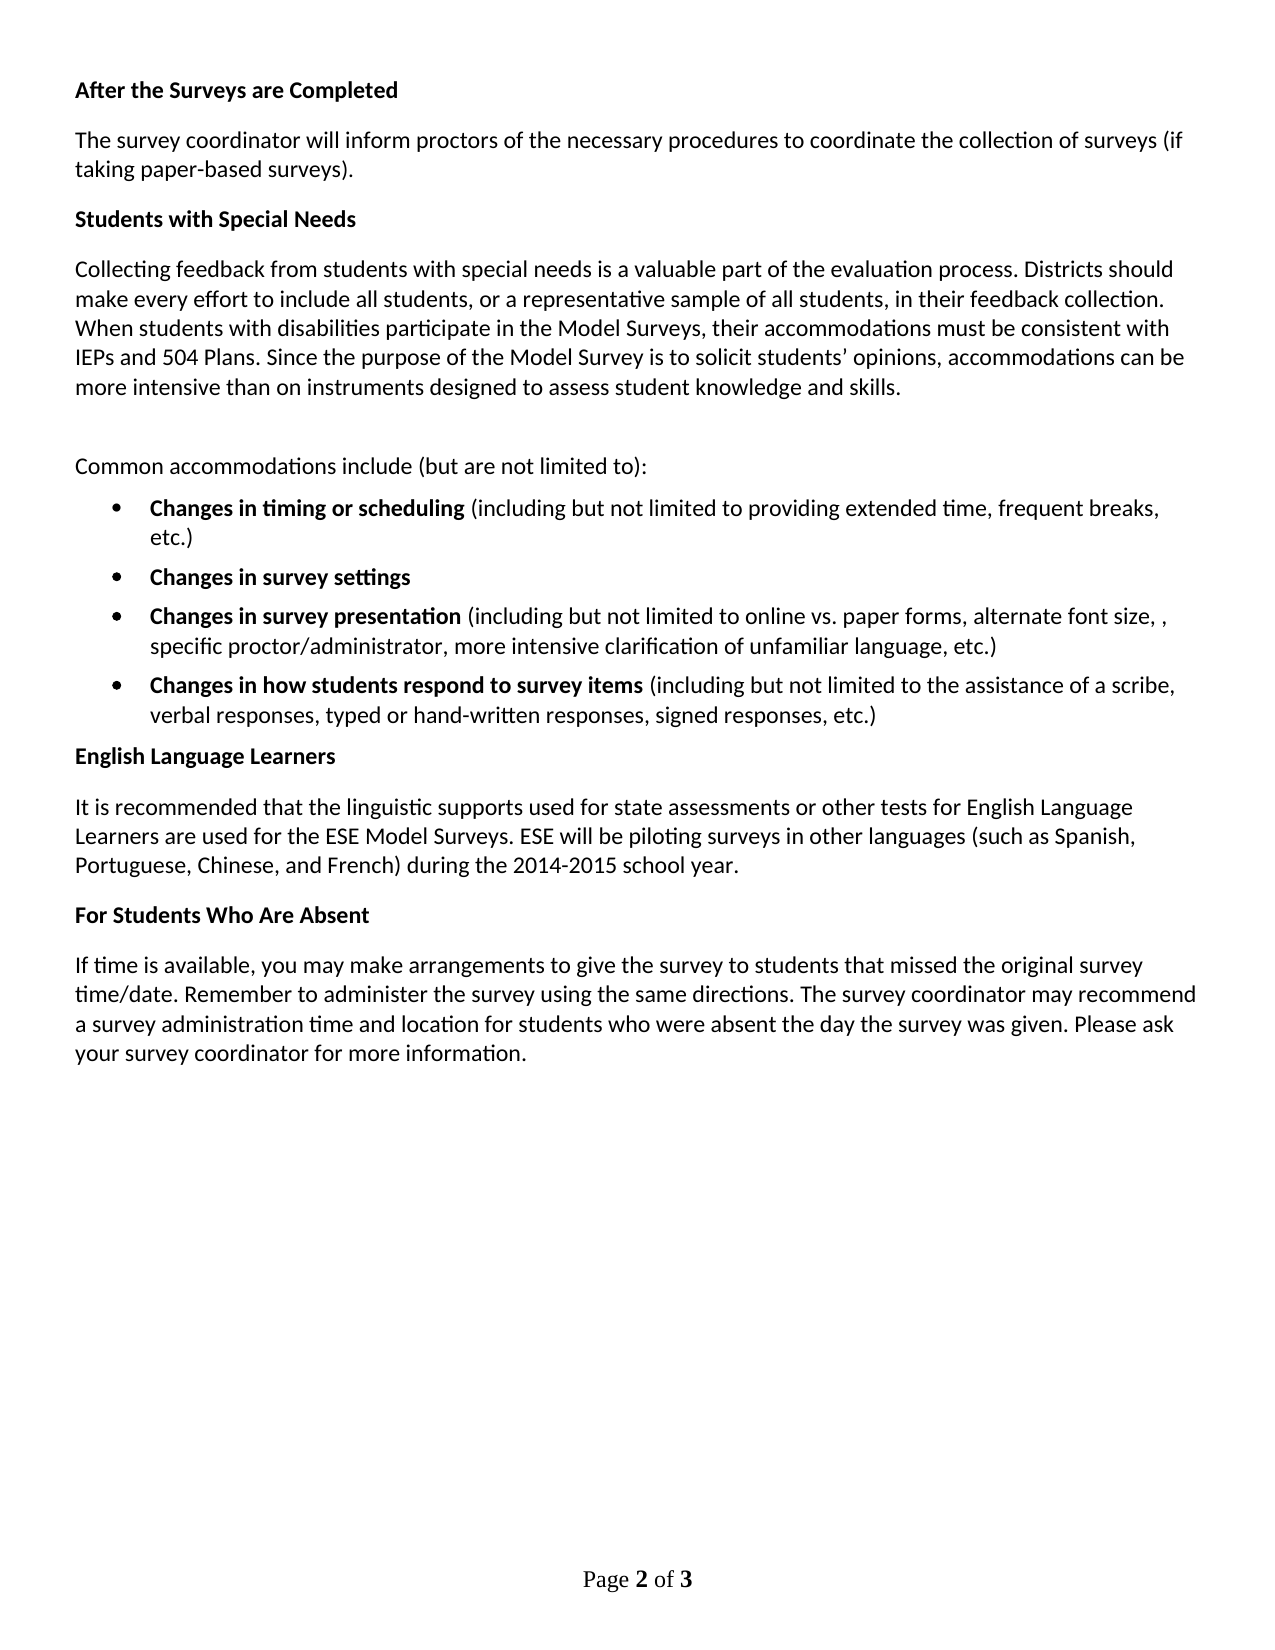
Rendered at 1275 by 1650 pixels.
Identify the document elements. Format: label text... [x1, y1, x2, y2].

subtitle After the Surveys are Completed [75, 75, 1200, 104]
subtitle Collecting feedback from students with special needs is a valuable part of the evaluation process. Districts should make every effort to include all students, or a representative sample of all students, in their feedback collection. When students with disabilities participate in the Model Surveys, their accommodations must be consistent with IEPs and 504 Plans. Since the purpose of the Model Survey is to solicit students’ opinions, accommodations can be more intensive than on instruments designed to assess student knowledge and skills. [75, 254, 1200, 430]
list Changes in survey settings [112, 562, 1200, 591]
subtitle Students with Special Needs [75, 204, 1200, 234]
text Common accommodations include (but are not limited to): [75, 451, 1200, 480]
subtitle For Students Who Are Absent [75, 900, 1200, 929]
subtitle English Language Learners [75, 741, 1200, 771]
list Changes in how students respond to survey items (including but not limited to the assistance of a scribe, verbal responses, typed or hand-written responses, signed responses, etc.) [112, 670, 1200, 729]
text The survey coordinator will inform proctors of the necessary procedures to coordinate the collection of surveys (if taking paper-based surveys). [75, 125, 1200, 184]
list Changes in survey presentation (including but not limited to online vs. paper forms, alternate font size, , specific proctor/administrator, more intensive clarification of unfamiliar language, etc.) [112, 601, 1200, 660]
list Changes in timing or scheduling (including but not limited to providing extended time, frequent breaks, etc.) [112, 493, 1200, 551]
text It is recommended that the linguistic supports used for state assessments or other tests for English Language Learners are used for the ESE Model Surveys. ESE will be piloting surveys in other languages (such as Spanish, Portuguese, Chinese, and French) during the 2014-2015 school year. [75, 792, 1200, 879]
text If time is available, you may make arrangements to give the survey to students that missed the original survey time/date. Remember to administer the survey using the same directions. The survey coordinator may recommend a survey administration time and location for students who were absent the day the survey was given. Please ask your survey coordinator for more information. [75, 950, 1200, 1067]
